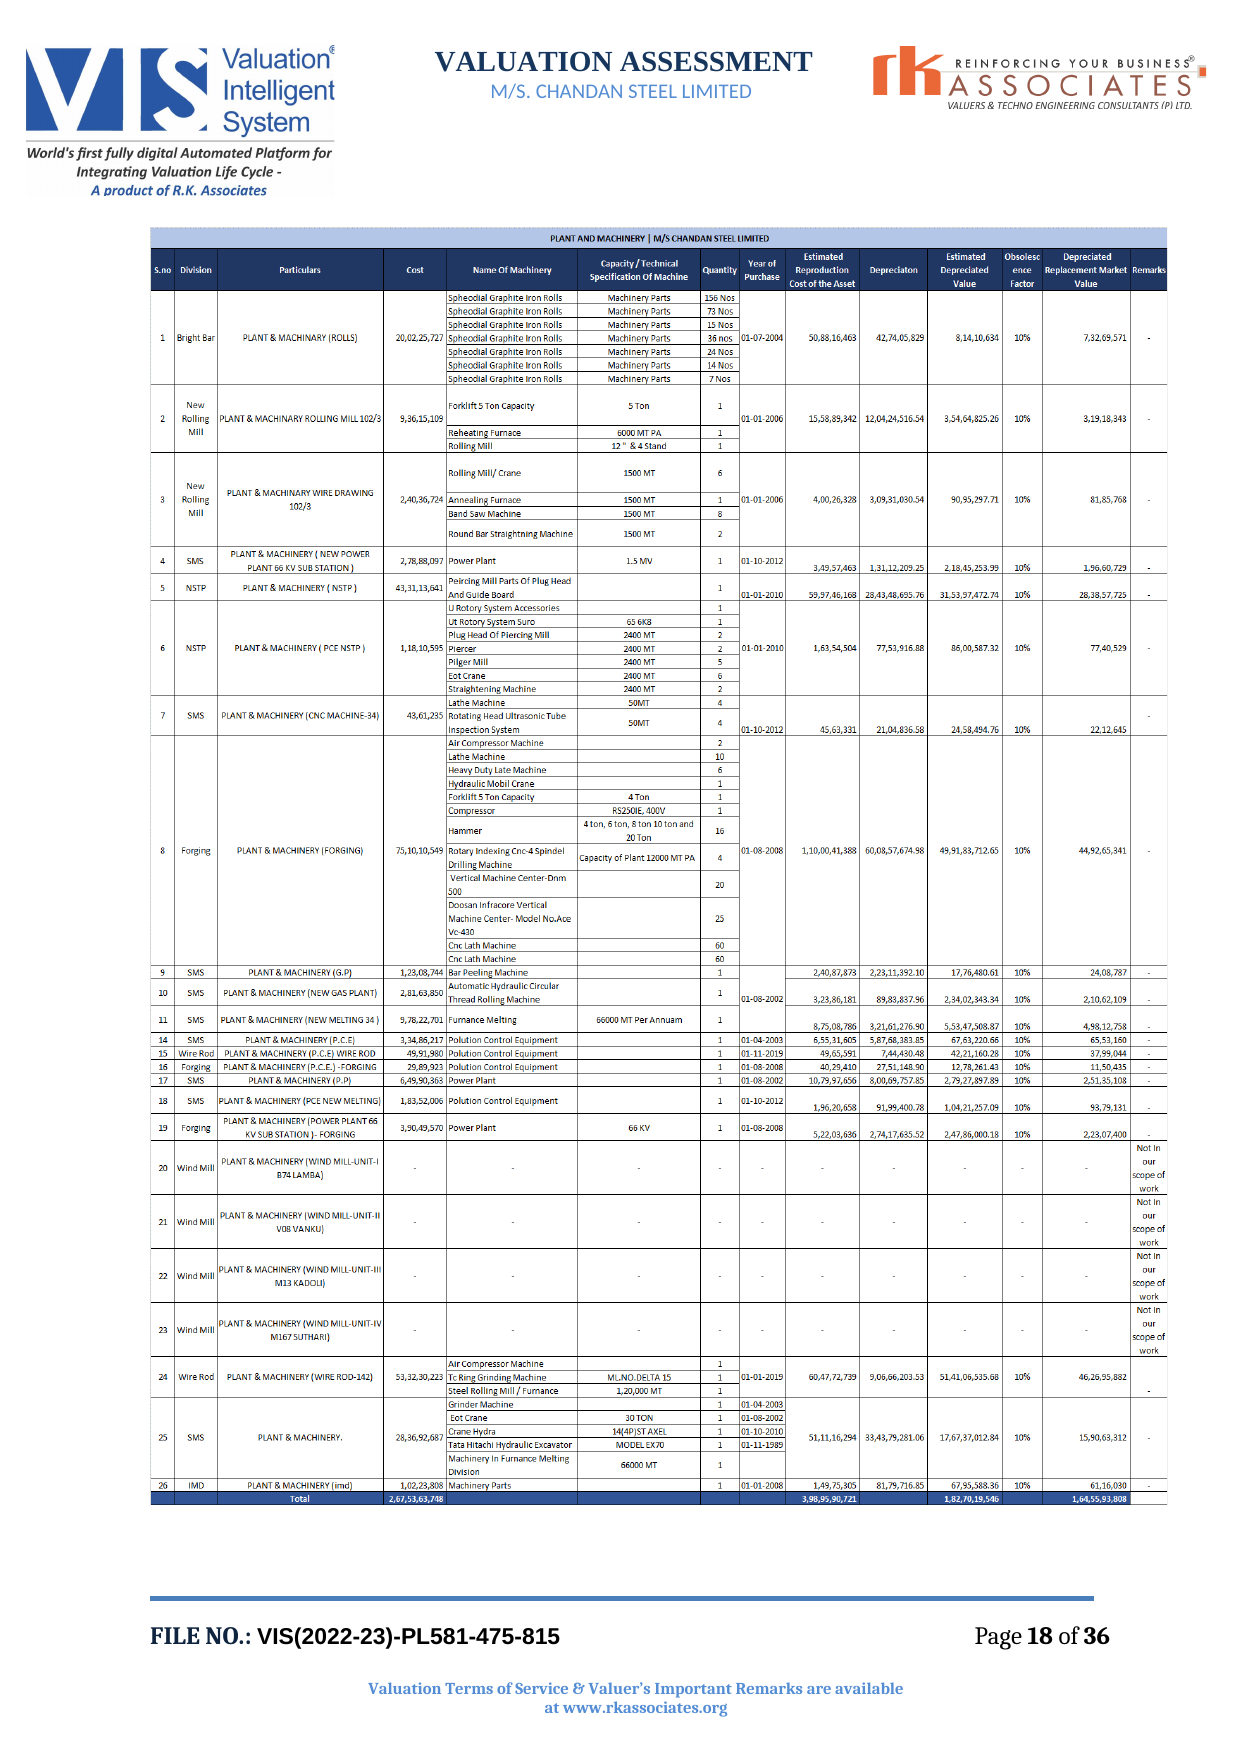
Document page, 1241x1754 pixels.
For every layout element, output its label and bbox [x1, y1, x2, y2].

picture [871, 46, 1206, 109]
picture [25, 45, 334, 196]
picture [150, 227, 1168, 1505]
